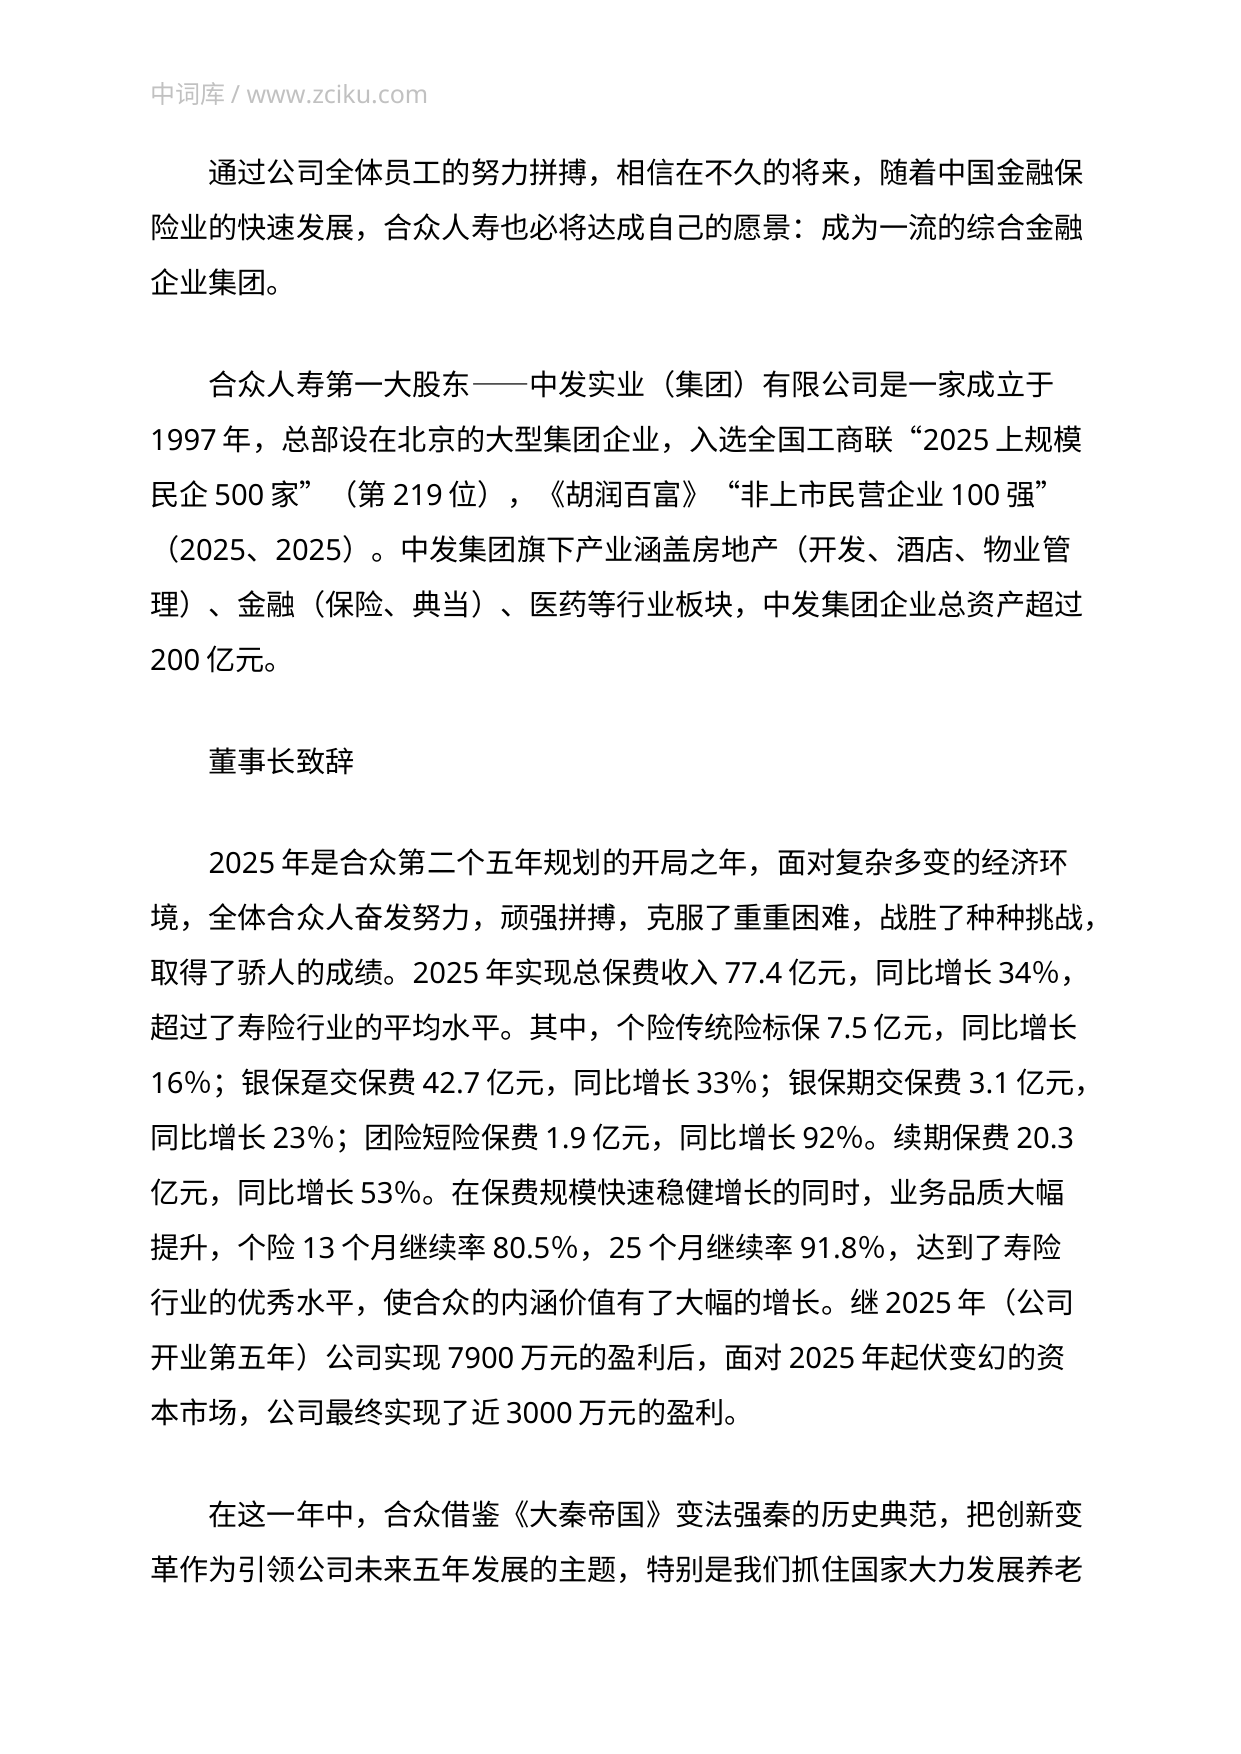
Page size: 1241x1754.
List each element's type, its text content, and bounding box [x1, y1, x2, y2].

text 合众人寿第一大股东——中发实业（集团）有限公司是一家成立于1997年，总部设在北京的大型集团企业，入选全国工商联“2025上规模民企500家”（第219位），《胡润百富》“非上市民营企业100强”（2025、2025）。中发集团旗下产业涵盖房地产（开发、酒店、物业管理）、金融（保险、典当）、医药等行业板块，中发集团企业总资产超过200亿元。 [150, 362, 1090, 679]
text 2025年是合众第二个五年规划的开局之年，面对复杂多变的经济环境，全体合众人奋发努力，顽强拼搏，克服了重重困难，战胜了种种挑战，取得了骄人的成绩。2025年实现总保费收入77.4亿元，同比增长34％，超过了寿险行业的平均水平。其中，个险传统险标保7.5亿元，同比增长16％；银保趸交保费42.7亿元，同比增长33％；银保期交保费3.1亿元，同比增长23％；团险短险保费1.9亿元，同比增长92％。续期保费20.3亿元，同比增长53％。在保费规模快速稳健增长的同时，业务品质大幅提升，个险13个月继续率80.5％，25个月继续率91.8％，达到了寿险行业的优秀水平，使合众的内涵价值有了大幅的增长。继2025年（公司开业第五年）公司实现7900万元的盈利后，面对2025年起伏变幻的资本市场，公司最终实现了近3000万元的盈利。 [150, 840, 1090, 1432]
text 董事长致辞 [150, 738, 1090, 781]
text 通过公司全体员工的努力拼搏，相信在不久的将来，随着中国金融保险业的快速发展，合众人寿也必将达成自己的愿景：成为一流的综合金融企业集团。 [150, 150, 1090, 302]
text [150, 1492, 1090, 1589]
